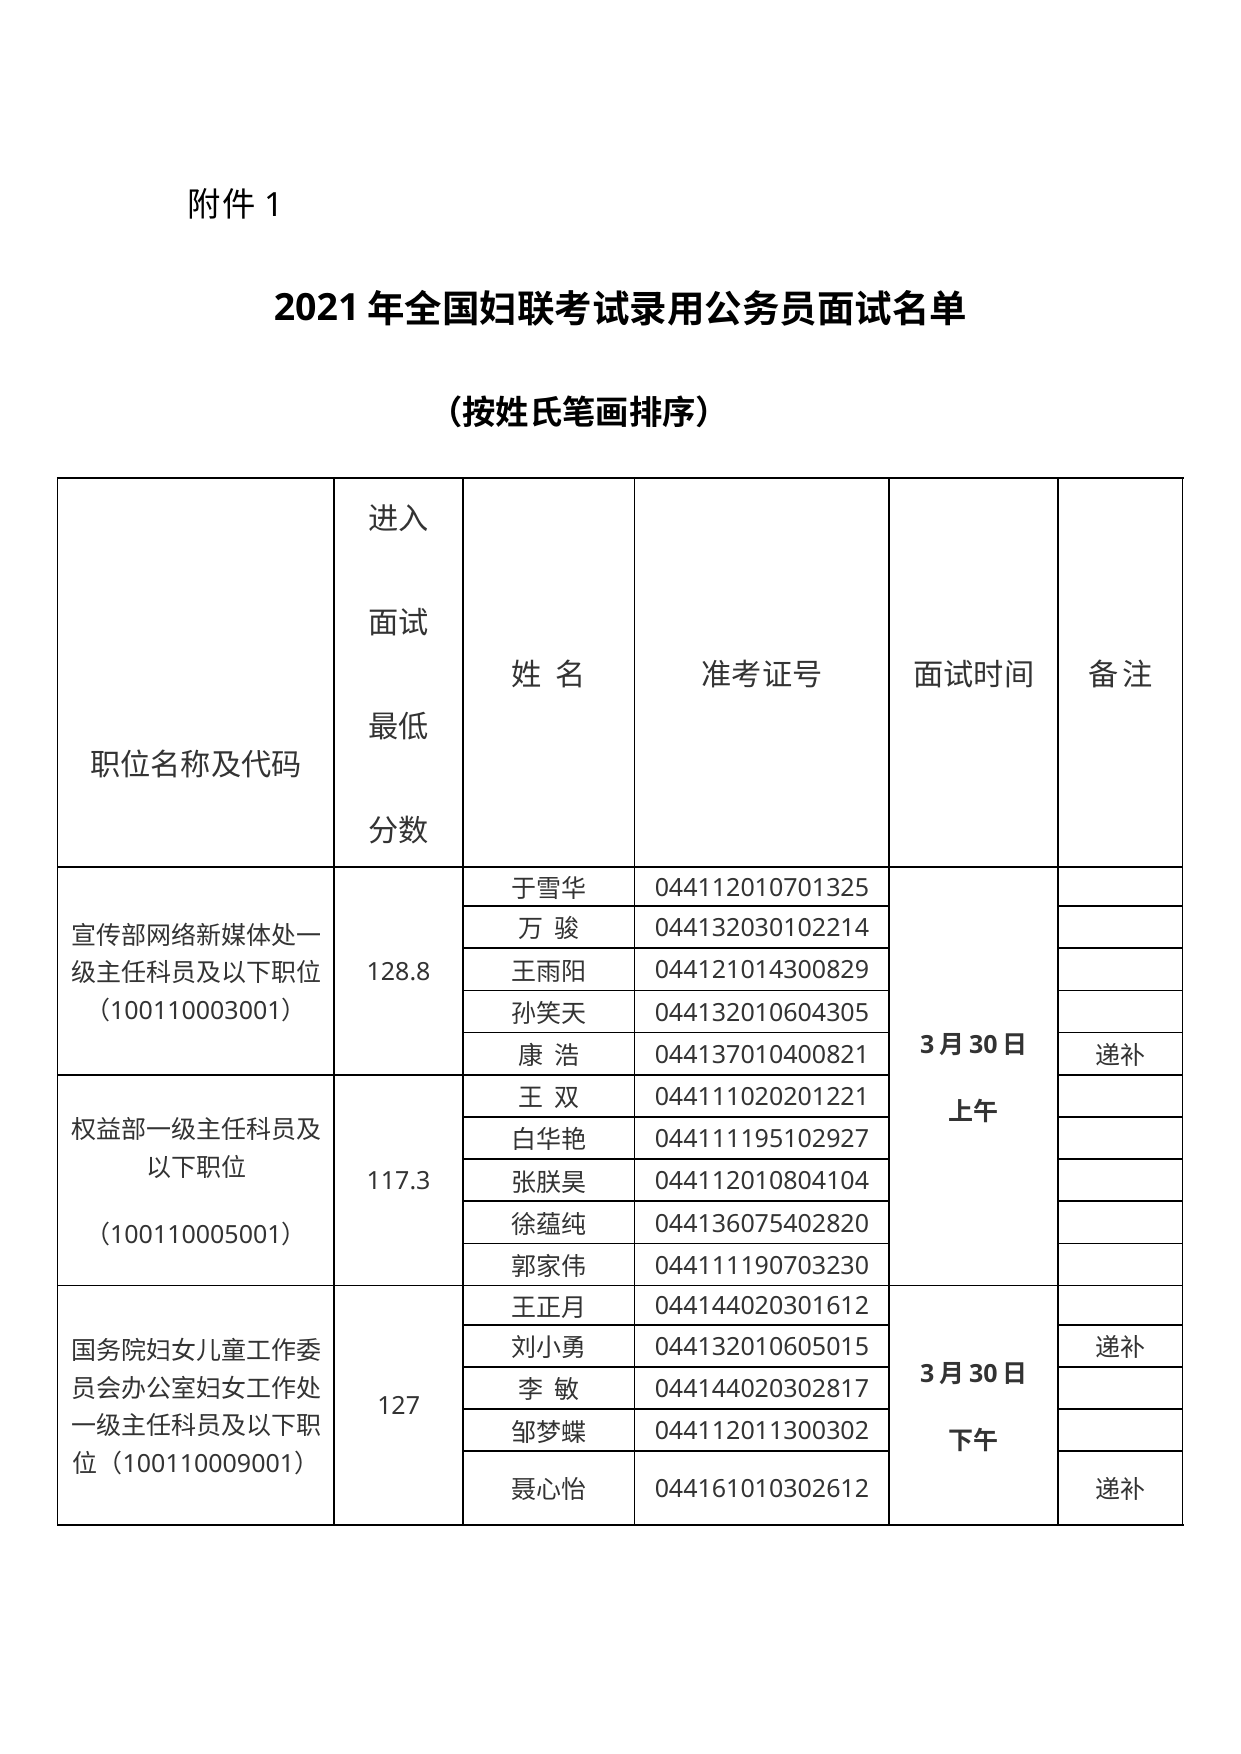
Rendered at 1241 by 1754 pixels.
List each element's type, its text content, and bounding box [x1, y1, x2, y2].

table_cell [1059, 1202, 1182, 1243]
table_cell 127 [335, 1286, 462, 1524]
table_cell [1059, 1160, 1182, 1200]
table_cell 邹梦蝶 [464, 1410, 634, 1450]
table_cell 044136075402820 [635, 1202, 888, 1243]
text （按姓氏笔画排序） [187, 373, 1053, 448]
table_cell 递补 [1059, 1326, 1182, 1366]
table_cell [1059, 991, 1182, 1032]
table_header 面试时间 [890, 479, 1057, 866]
table_cell [1059, 868, 1182, 905]
table_cell [1059, 1076, 1182, 1116]
table_cell 李 敏 [464, 1368, 634, 1408]
table_cell [1059, 1410, 1182, 1450]
table_cell 044144020302817 [635, 1368, 888, 1408]
table_cell 044112011300302 [635, 1410, 888, 1450]
table_cell 044121014300829 [635, 949, 888, 989]
text 2021年全国妇联考试录用公务员面试名单 [187, 269, 1053, 344]
table_cell 044144020301612 [635, 1286, 888, 1324]
table_cell 白华艳 [464, 1118, 634, 1158]
table_cell 王雨阳 [464, 949, 634, 989]
table_cell [1059, 1286, 1182, 1324]
table_cell [1059, 1118, 1182, 1158]
table_header 备 注 [1059, 479, 1182, 866]
table_cell 权益部一级主任科员及以下职位 （100110005001） [58, 1076, 333, 1285]
table_cell 3月30日 上午 [890, 868, 1057, 1285]
table_cell [1059, 1244, 1182, 1285]
table_header 职位名称及代码 [58, 479, 333, 866]
table_cell 递补 [1059, 1033, 1182, 1074]
table_cell 郭家伟 [464, 1244, 634, 1285]
table_cell [1059, 907, 1182, 947]
table_cell 044161010302612 [635, 1452, 888, 1524]
table_header 姓 名 [464, 479, 634, 866]
table_cell 张朕昊 [464, 1160, 634, 1200]
table_cell 王正月 [464, 1286, 634, 1324]
table_cell [1059, 1368, 1182, 1408]
table_cell 万 骏 [464, 907, 634, 947]
table_cell 044132010605015 [635, 1326, 888, 1366]
table_cell 3月30日 下午 [890, 1286, 1057, 1524]
text 附件1 [187, 164, 1053, 239]
table_header 进入 面试 最低 分数 [335, 479, 462, 866]
table_cell 递补 [1059, 1452, 1182, 1524]
table_cell 044111020201221 [635, 1076, 888, 1116]
table_cell 044132030102214 [635, 907, 888, 947]
table_cell 聂心怡 [464, 1452, 634, 1524]
table_cell 044137010400821 [635, 1033, 888, 1074]
table_cell 044111195102927 [635, 1118, 888, 1158]
table_cell 孙笑天 [464, 991, 634, 1032]
table_cell 044112010701325 [635, 868, 888, 905]
table_cell 国务院妇女儿童工作委员会办公室妇女工作处一级主任科员及以下职位（100110009001） [58, 1286, 333, 1524]
table_cell 王 双 [464, 1076, 634, 1116]
table_cell 徐蕴纯 [464, 1202, 634, 1243]
table_cell 128.8 [335, 868, 462, 1074]
table_cell 044112010804104 [635, 1160, 888, 1200]
table_cell 康 浩 [464, 1033, 634, 1074]
table_cell 于雪华 [464, 868, 634, 905]
table_cell 117.3 [335, 1076, 462, 1285]
table_cell 刘小勇 [464, 1326, 634, 1366]
table_cell 044132010604305 [635, 991, 888, 1032]
table_header 准考证号 [635, 479, 888, 866]
table_cell [1059, 949, 1182, 989]
table_cell 044111190703230 [635, 1244, 888, 1285]
table_cell 宣传部网络新媒体处一级主任科员及以下职位（100110003001） [58, 868, 333, 1074]
